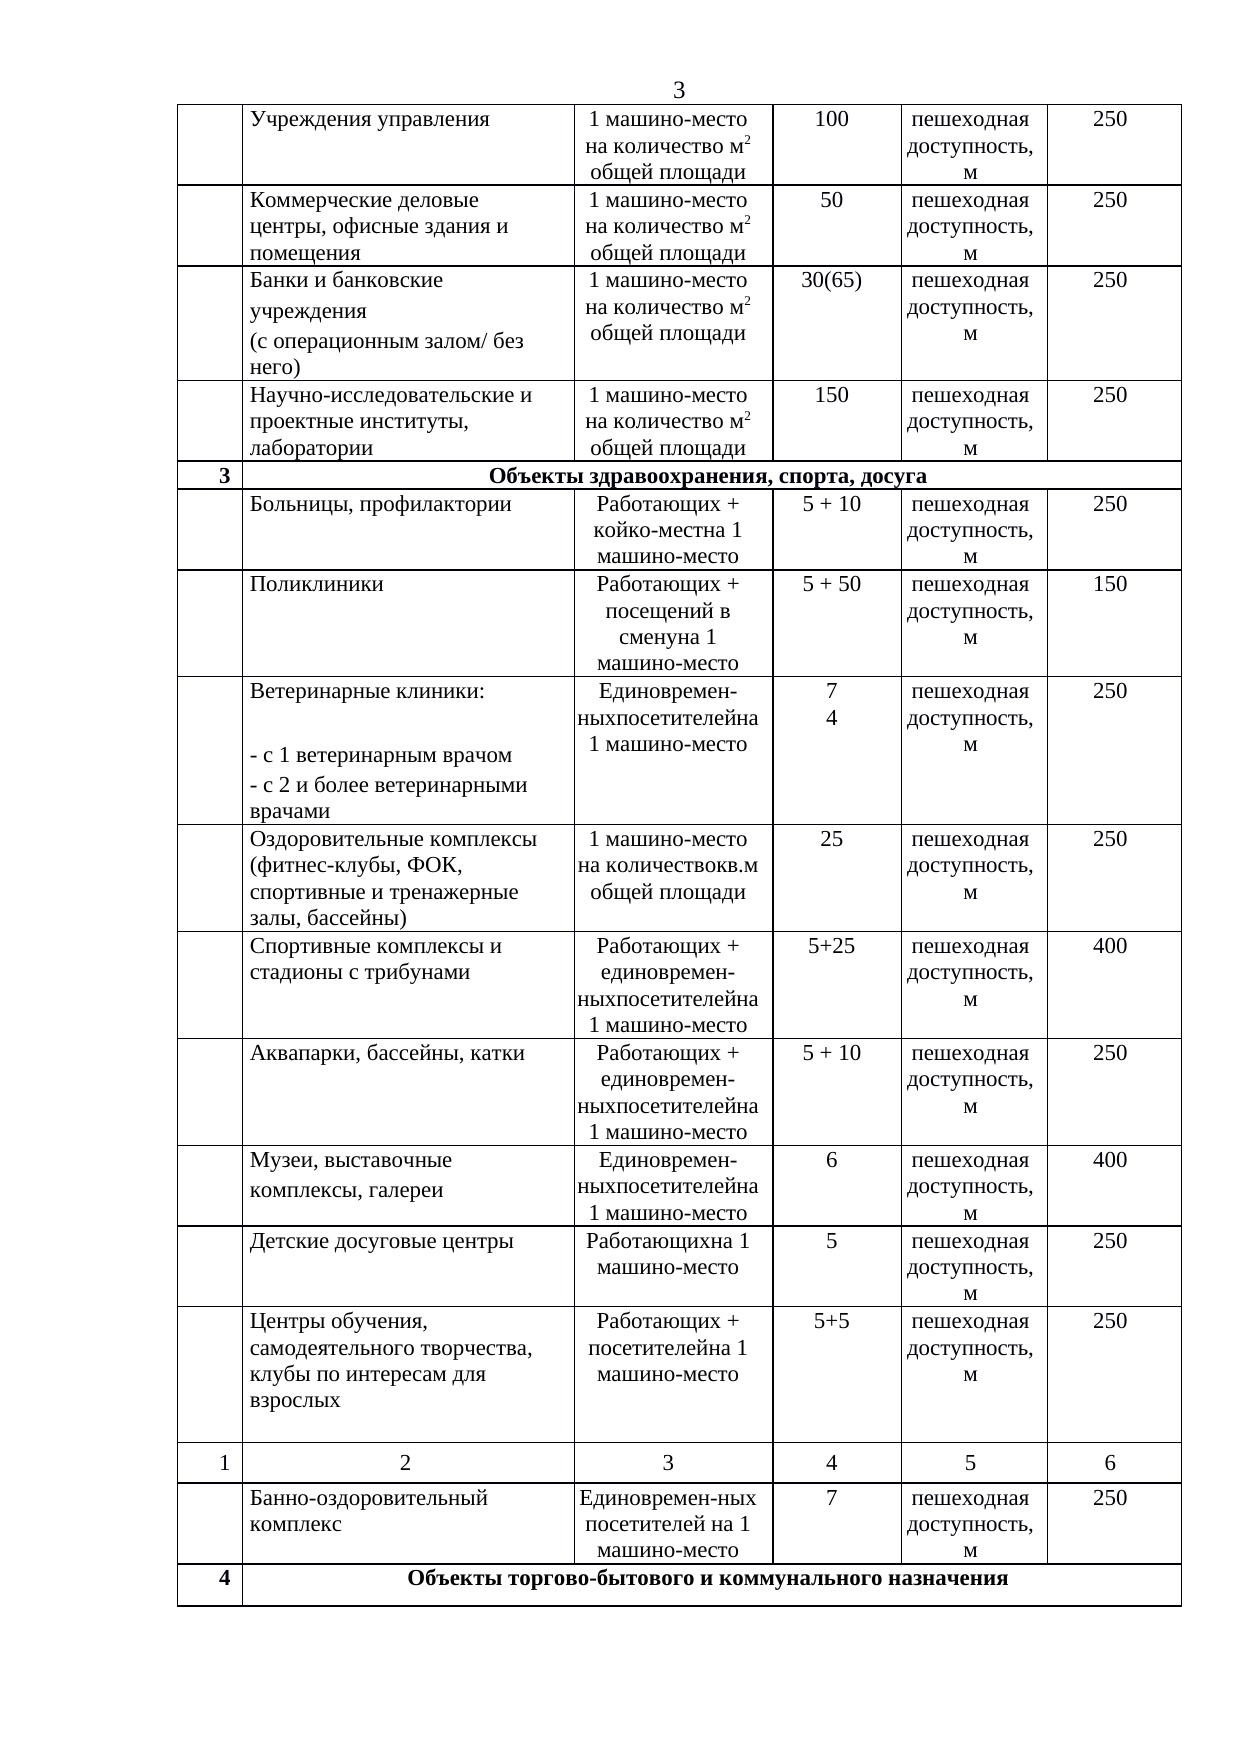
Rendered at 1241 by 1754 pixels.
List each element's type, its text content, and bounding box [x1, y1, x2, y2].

table_cell Учреждения управления [243, 105, 574, 184]
table_cell 7 4 [774, 677, 901, 823]
table_cell Работающих + посещений в сменуна 1 машино-место [575, 571, 772, 676]
table_cell [178, 267, 242, 380]
table_cell 5 + 10 [774, 490, 901, 569]
table_cell 1 машино-место на количество м2 общей площади [575, 381, 772, 460]
table_cell Работающих + посетителейна 1 машино-место [575, 1307, 772, 1441]
table_cell 50 [774, 186, 901, 265]
table_cell пешеходная доступность, м [902, 825, 1047, 931]
table_cell [178, 1146, 242, 1225]
table_cell пешеходная доступность, м [902, 1227, 1047, 1306]
table_cell пешеходная доступность, м [902, 1307, 1047, 1441]
table_cell Работающих + единовремен-ныхпосетителейна 1 машино-место [575, 1039, 772, 1144]
table_cell [178, 677, 242, 823]
table_cell пешеходная доступность, м [902, 186, 1047, 265]
table_cell пешеходная доступность, м [902, 381, 1047, 460]
table_cell пешеходная доступность, м [902, 1484, 1047, 1563]
table_cell 7 [774, 1484, 901, 1563]
table_cell Оздоровительные комплексы (фитнес-клубы, ФОК, спортивные и тренажерные залы, бассейны) [243, 825, 574, 931]
table_cell [178, 186, 242, 265]
table_cell 1 [178, 1443, 242, 1482]
table_cell 250 [1048, 105, 1181, 184]
table_cell [178, 1484, 242, 1563]
table_cell 30(65) [774, 267, 901, 380]
table_cell Работающихна 1 машино-место [575, 1227, 772, 1306]
table_cell 250 [1048, 825, 1181, 931]
table_cell пешеходная доступность, м [902, 677, 1047, 823]
table_cell [178, 1307, 242, 1441]
table_cell Поликлиники [243, 571, 574, 676]
table_cell 5 [902, 1443, 1047, 1482]
table_cell 5 [774, 1227, 901, 1306]
table_cell 150 [1048, 571, 1181, 676]
table_cell 250 [1048, 490, 1181, 569]
table_cell 250 [1048, 1484, 1181, 1563]
table_cell пешеходная доступность, м [902, 571, 1047, 676]
table_cell 4 [774, 1443, 901, 1482]
table_cell 6 [774, 1146, 901, 1225]
table_cell Работающих + койко-местна 1 машино-место [575, 490, 772, 569]
table_cell Спортивные комплексы и стадионы с трибунами [243, 932, 574, 1037]
table_cell Объекты здравоохранения, спорта, досуга [243, 462, 1181, 488]
table_cell [178, 490, 242, 569]
table_cell Объекты торгово-бытового и коммунального назначения [243, 1565, 1181, 1605]
table_cell Коммерческие деловые центры, офисные здания и помещения [243, 186, 574, 265]
table_cell пешеходная доступность, м [902, 1146, 1047, 1225]
table_cell 5+5 [774, 1307, 901, 1441]
table_cell [178, 571, 242, 676]
table_cell пешеходная доступность, м [902, 267, 1047, 380]
table_cell Музеи, выставочные комплексы, галереи [243, 1146, 574, 1225]
table_cell 2 [243, 1443, 574, 1482]
table_cell пешеходная доступность, м [902, 1039, 1047, 1144]
table_cell 250 [1048, 1039, 1181, 1144]
table_cell [178, 932, 242, 1037]
table_cell Работающих + единовремен-ныхпосетителейна 1 машино-место [575, 932, 772, 1037]
table_cell Единовремен-ных посетителей на 1 машино-место [575, 1484, 772, 1563]
table_cell Центры обучения, самодеятельного творчества, клубы по интересам для взрослых [243, 1307, 574, 1441]
table_cell 250 [1048, 677, 1181, 823]
table_cell 5 + 10 [774, 1039, 901, 1144]
table_cell [178, 1227, 242, 1306]
table_cell [178, 105, 242, 184]
table_cell Банки и банковские учреждения (с операционным залом/ без него) [243, 267, 574, 380]
table_cell 250 [1048, 1227, 1181, 1306]
table_cell 5+25 [774, 932, 901, 1037]
table_cell 3 [178, 462, 242, 488]
table_cell 250 [1048, 1307, 1181, 1441]
table_cell Банно-оздоровительный комплекс [243, 1484, 574, 1563]
table_cell 250 [1048, 267, 1181, 380]
table_cell пешеходная доступность, м [902, 490, 1047, 569]
table_cell [178, 825, 242, 931]
table_cell Ветеринарные клиники: - с 1 ветеринарным врачом - с 2 и более ветеринарными врачами [243, 677, 574, 823]
table_cell 1 машино-место на количествокв.м общей площади [575, 825, 772, 931]
table_cell 150 [774, 381, 901, 460]
table_cell 1 машино-место на количество м2 общей площади [575, 267, 772, 380]
table_cell Больницы, профилактории [243, 490, 574, 569]
table_cell Детские досуговые центры [243, 1227, 574, 1306]
table_cell 5 + 50 [774, 571, 901, 676]
table_cell 1 машино-место на количество м2 общей площади [575, 105, 772, 184]
table_cell Единовремен-ныхпосетителейна 1 машино-место [575, 1146, 772, 1225]
table_cell Научно-исследовательские и проектные институты, лаборатории [243, 381, 574, 460]
table_cell [178, 1039, 242, 1144]
table_cell 6 [1048, 1443, 1181, 1482]
table_cell 400 [1048, 1146, 1181, 1225]
table_cell 25 [774, 825, 901, 931]
table_cell 1 машино-место на количество м2 общей площади [575, 186, 772, 265]
table_cell 3 [575, 1443, 772, 1482]
table_cell Аквапарки, бассейны, катки [243, 1039, 574, 1144]
table_cell 250 [1048, 186, 1181, 265]
table_cell [178, 381, 242, 460]
table_cell 400 [1048, 932, 1181, 1037]
table_cell 4 [178, 1565, 242, 1605]
table_cell Единовремен-ныхпосетителейна 1 машино-место [575, 677, 772, 823]
table_cell 250 [1048, 381, 1181, 460]
table_cell пешеходная доступность, м [902, 105, 1047, 184]
table_cell 100 [774, 105, 901, 184]
table_cell пешеходная доступность, м [902, 932, 1047, 1037]
